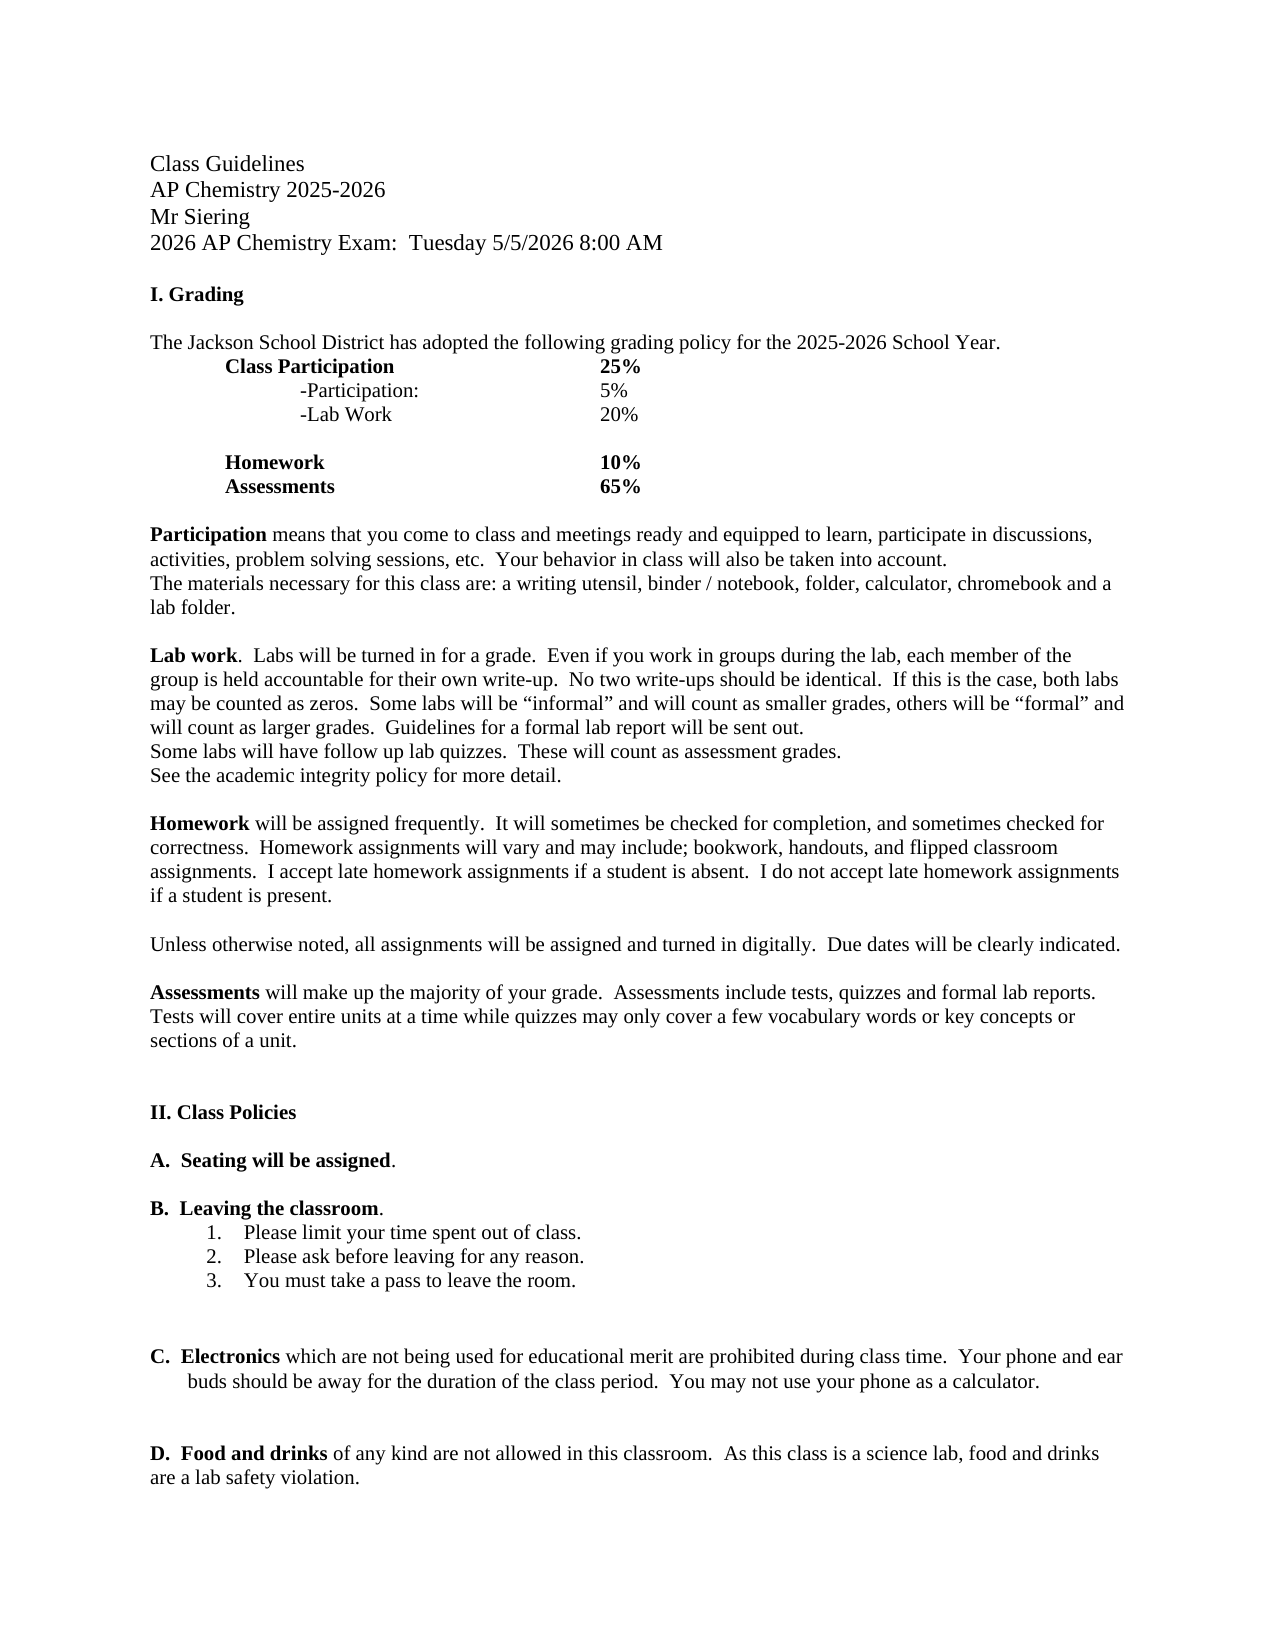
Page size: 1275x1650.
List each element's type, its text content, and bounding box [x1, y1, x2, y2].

text Assessments will make up the majority of your grade. Assessments include tests, quizzes and formal lab reports. Tests will cover entire units at a time while quizzes may only cover a few vocabulary words or key concepts or sections of a unit. [150, 979, 1125, 1052]
text The Jackson School District has adopted the following grading policy for the 2025-2026 School Year. [150, 330, 1125, 354]
text II. Class Policies [150, 1100, 1125, 1124]
text See the academic integrity policy for more detail. [150, 763, 1125, 787]
text Homework 10% [150, 450, 1125, 474]
text D. Food and drinks of any kind are not allowed in this classroom. As this class is a science lab, food and drinks are a lab safety violation. [150, 1441, 1125, 1489]
text Participation means that you come to class and meetings ready and equipped to learn, participate in discussions, activities, problem solving sessions, etc. Your behavior in class will also be taken into account. [150, 522, 1125, 571]
text Class Participation 25% [150, 354, 1125, 378]
text 2026 AP Chemistry Exam: Tuesday 5/5/2026 8:00 AM [150, 229, 1125, 255]
text Assessments 65% [150, 474, 1125, 498]
text Mr Siering [150, 203, 1125, 229]
list Please ask before leaving for any reason. [206, 1244, 1125, 1268]
text I. Grading [150, 282, 1125, 306]
text A. Seating will be assigned. [150, 1148, 1125, 1172]
list You must take a pass to leave the room. [206, 1268, 1125, 1292]
text The materials necessary for this class are: a writing utensil, binder / notebook, folder, calculator, chromebook and a lab folder. [150, 571, 1125, 619]
text AP Chemistry 2025-2026 [150, 176, 1125, 203]
text Some labs will have follow up lab quizzes. These will count as assessment grades. [150, 739, 1125, 763]
text Lab work. Labs will be turned in for a grade. Even if you work in groups during the lab, each member of the group is held accountable for their own write-up. No two write-ups should be identical. If this is the case, both labs may be counted as zeros. Some labs will be “informal” and will count as smaller grades, others will be “formal” and will count as larger grades. Guidelines for a formal lab report will be sent out. [150, 643, 1125, 739]
text C. Electronics which are not being used for educational merit are prohibited during class time. Your phone and ear buds should be away for the duration of the class period. You may not use your phone as a calculator. [150, 1344, 1125, 1393]
text B. Leaving the classroom. [150, 1196, 1125, 1220]
text -Participation: 5% [150, 378, 1125, 402]
text Class Guidelines [150, 150, 1125, 176]
list Please limit your time spent out of class. [206, 1220, 1125, 1244]
text -Lab Work 20% [150, 402, 1125, 426]
text Unless otherwise noted, all assignments will be assigned and turned in digitally. Due dates will be clearly indicated. [150, 931, 1125, 956]
text Homework will be assigned frequently. It will sometimes be checked for completion, and sometimes checked for correctness. Homework assignments will vary and may include; bookwork, handouts, and flipped classroom assignments. I accept late homework assignments if a student is absent. I do not accept late homework assignments if a student is present. [150, 811, 1125, 907]
